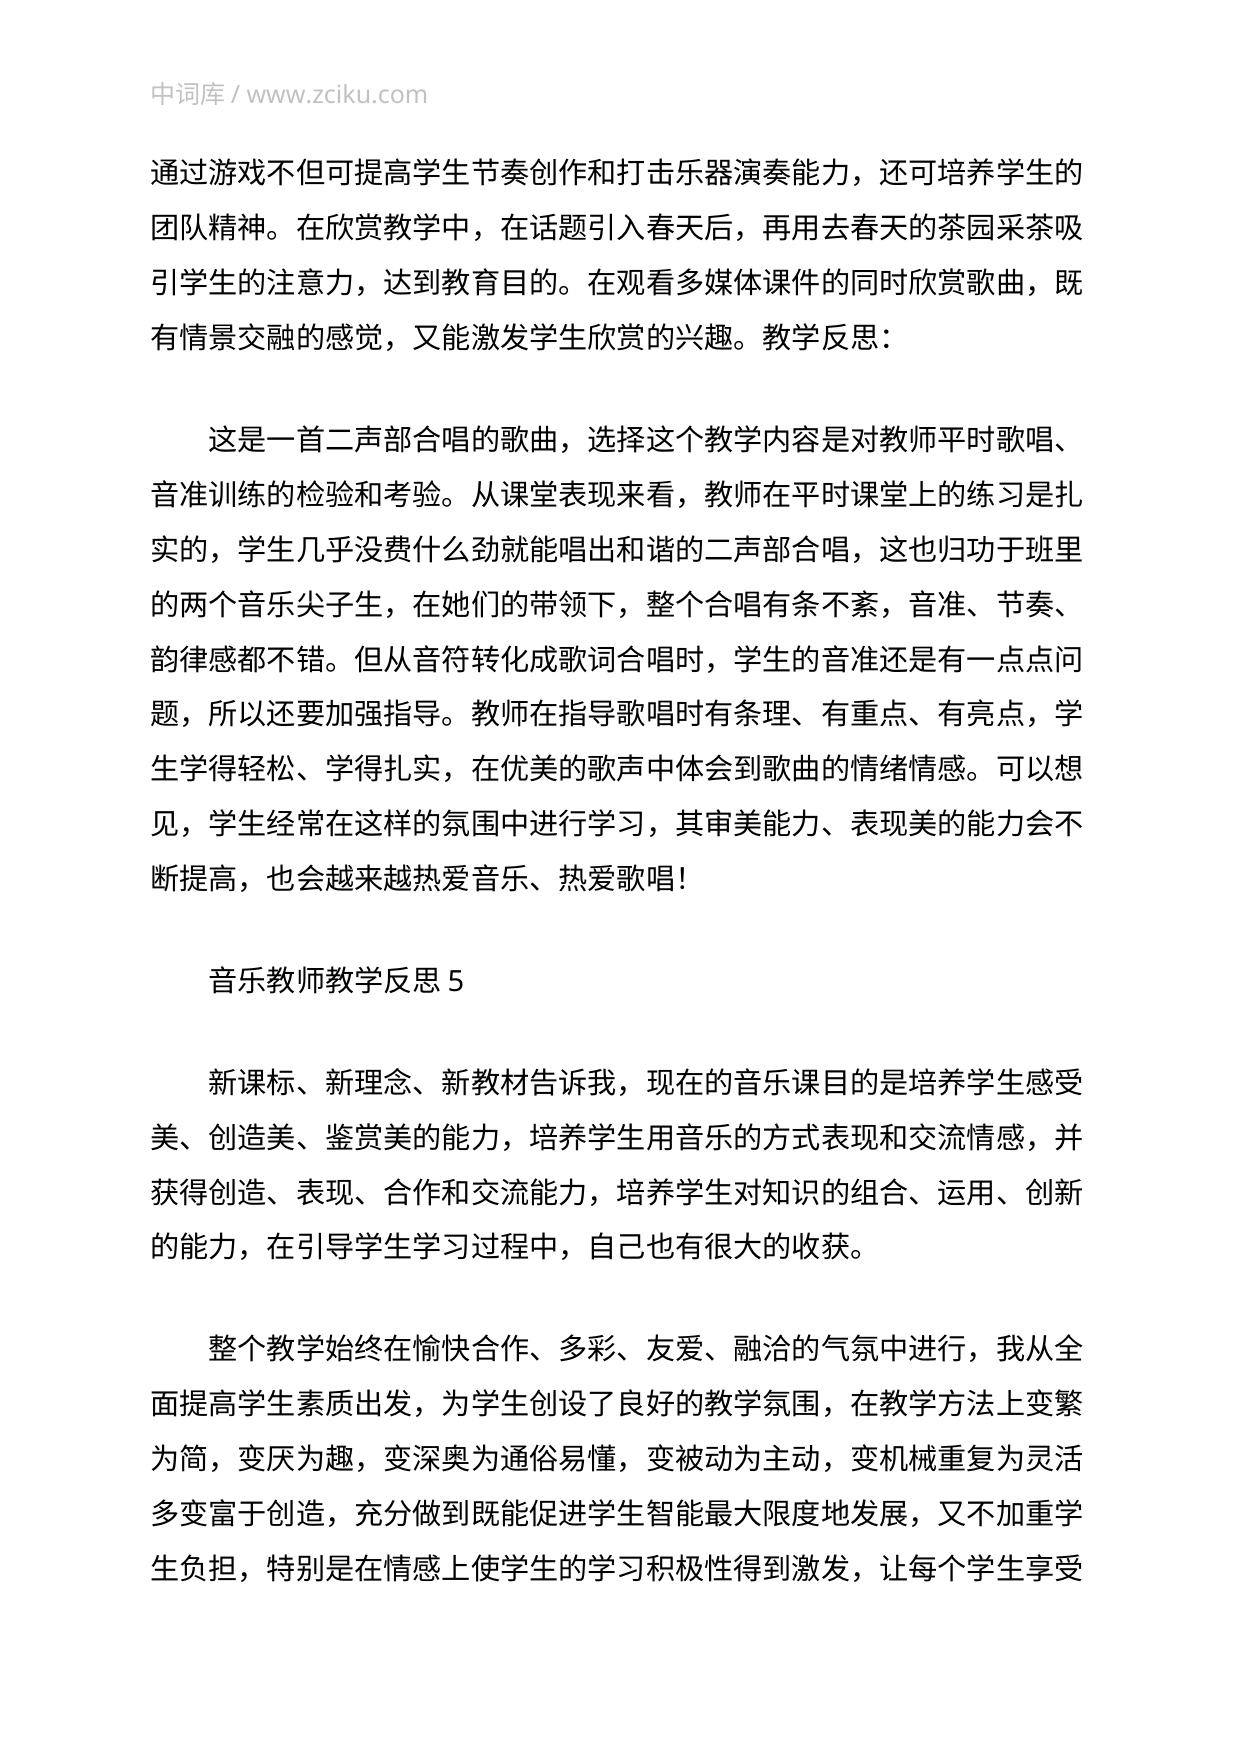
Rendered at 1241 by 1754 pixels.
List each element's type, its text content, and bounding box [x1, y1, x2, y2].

text 音乐教师教学反思5 [150, 957, 1090, 1000]
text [150, 1326, 1090, 1588]
text 这是一首二声部合唱的歌曲，选择这个教学内容是对教师平时歌唱、音准训练的检验和考验。从课堂表现来看，教师在平时课堂上的练习是扎实的，学生几乎没费什么劲就能唱出和谐的二声部合唱，这也归功于班里的两个音乐尖子生，在她们的带领下，整个合唱有条不紊，音准、节奏、韵律感都不错。但从音符转化成歌词合唱时，学生的音准还是有一点点问题，所以还要加强指导。教师在指导歌唱时有条理、有重点、有亮点，学生学得轻松、学得扎实，在优美的歌声中体会到歌曲的情绪情感。可以想见，学生经常在这样的氛围中进行学习，其审美能力、表现美的能力会不断提高，也会越来越热爱音乐、热爱歌唱！ [150, 416, 1090, 898]
text 新课标、新理念、新教材告诉我，现在的音乐课目的是培养学生感受美、创造美、鉴赏美的能力，培养学生用音乐的方式表现和交流情感，并获得创造、表现、合作和交流能力，培养学生对知识的组合、运用、创新的能力，在引导学生学习过程中，自己也有很大的收获。 [150, 1059, 1090, 1266]
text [150, 150, 1090, 357]
